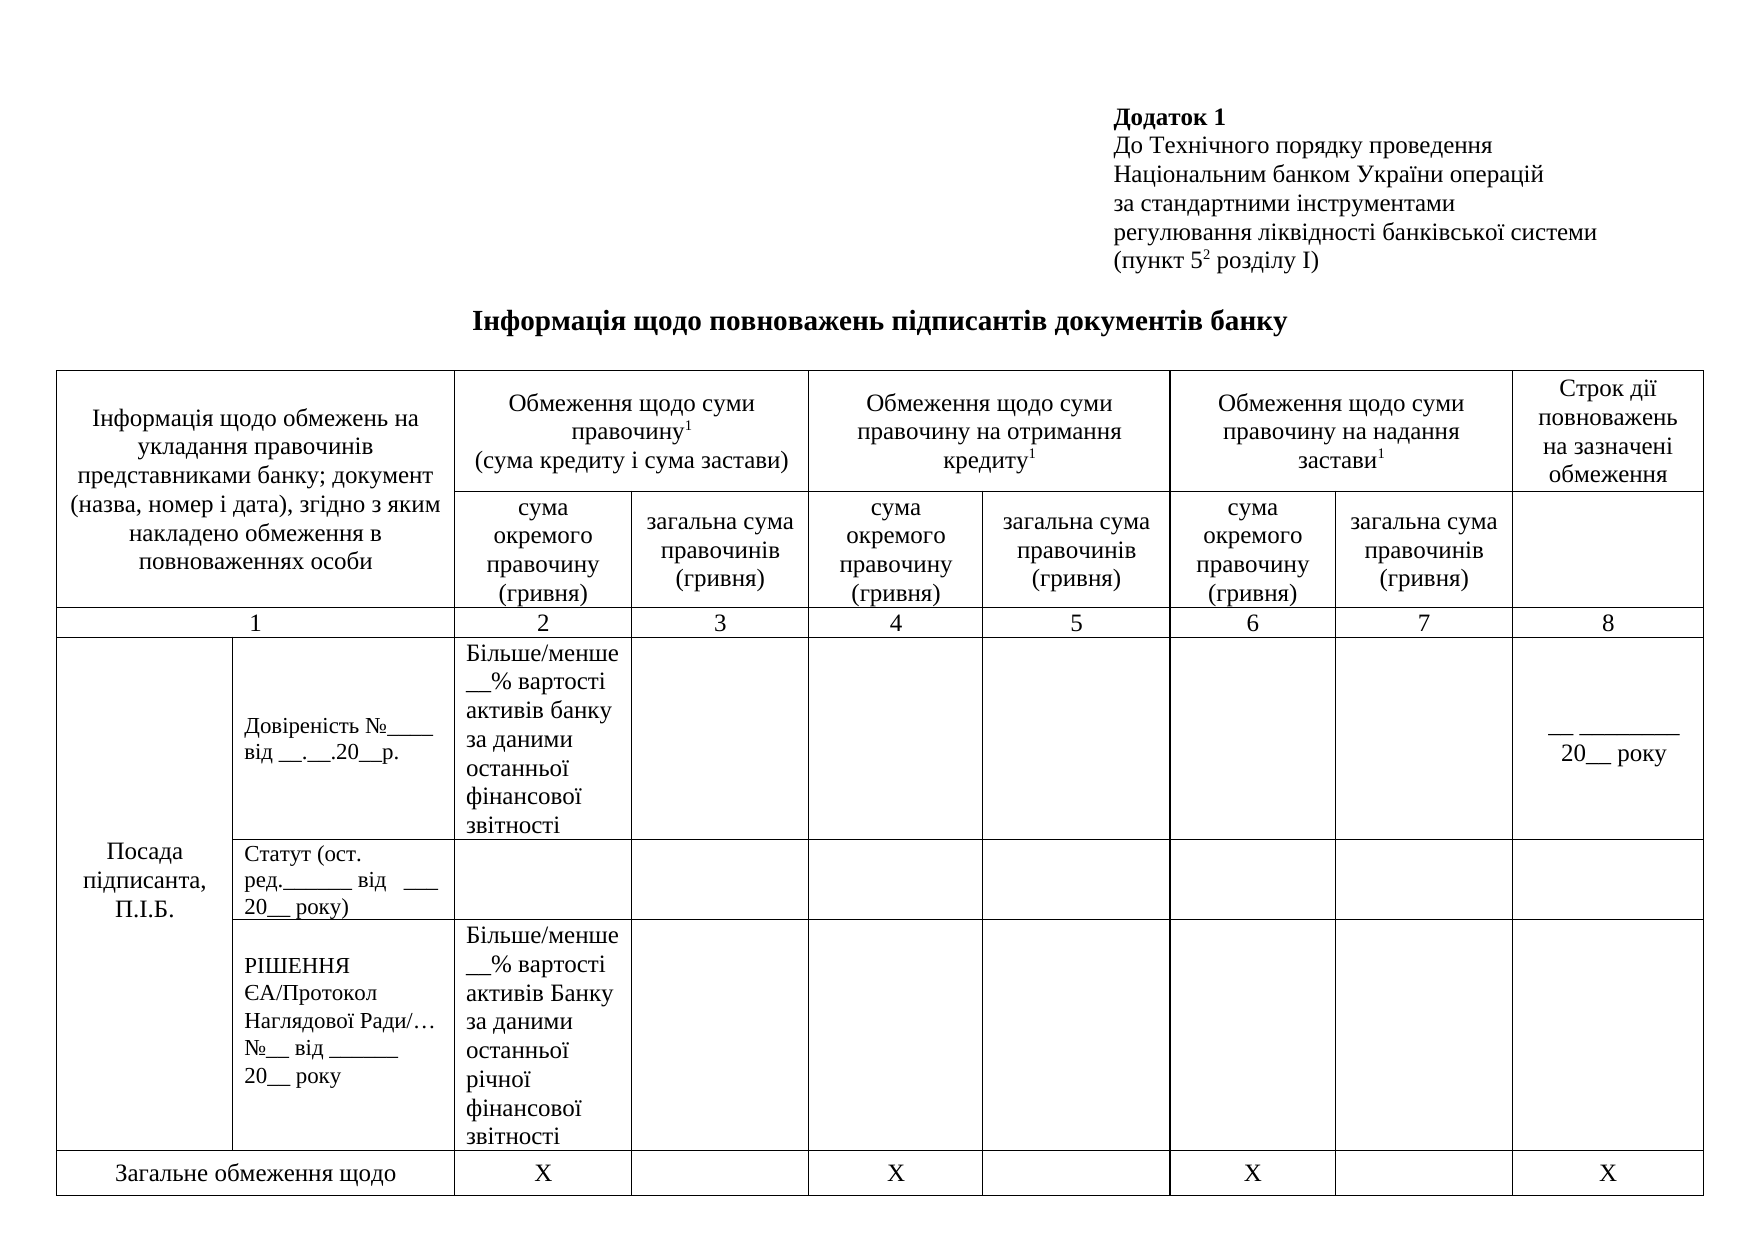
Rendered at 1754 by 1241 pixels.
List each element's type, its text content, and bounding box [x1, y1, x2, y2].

text Додаток 1 [1113, 102, 1665, 131]
table_cell [1336, 840, 1512, 919]
table_cell [1336, 920, 1512, 1150]
table_cell Статут (ост. ред.______ від ___ 20__ року) [233, 840, 454, 919]
table_cell [809, 920, 982, 1150]
table_cell [632, 920, 808, 1150]
table_cell [983, 1151, 1169, 1195]
table_cell Посада підписанта, П.І.Б. [57, 638, 232, 1150]
text До Технічного порядку проведення [1113, 131, 1665, 159]
text (пункт 52 розділу І) [1113, 246, 1665, 274]
table_cell Довіреність №____ від __.__.20__р. [233, 638, 454, 839]
text регулювання ліквідності банківської системи [1113, 217, 1665, 246]
table_header Обмеження щодо суми правочину на надання застави1 [1171, 371, 1512, 491]
table_cell [1513, 492, 1703, 607]
table_cell Більше/менше __% вартості активів банку за даними останньої фінансової звітності [455, 638, 631, 839]
table_cell X [455, 1151, 631, 1195]
table_cell 5 [983, 608, 1169, 637]
table_cell [1336, 1151, 1512, 1195]
table_cell [983, 840, 1169, 919]
table_cell [1171, 840, 1335, 919]
table_cell [1171, 638, 1335, 839]
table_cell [57, 1151, 454, 1195]
text Національним банком України операцій [1113, 159, 1665, 188]
table_cell 3 [632, 608, 808, 637]
table_cell [1336, 638, 1512, 839]
table_cell 2 [455, 608, 631, 637]
table_cell загальна сума правочинів (гривня) [632, 492, 808, 607]
table_cell РІШЕННЯ ЄА/Протокол Наглядової Ради/… №__ від ______ 20__ року [233, 920, 454, 1150]
table_cell [1513, 920, 1703, 1150]
table_header Інформація щодо обмежень на укладання правочинів представниками банку; документ (назва, номер і дата), згідно з яким накладено обмеження в повноваженнях особи [57, 371, 454, 607]
table_cell 1 [57, 608, 454, 637]
text за стандартними інструментами [1113, 188, 1665, 217]
table_cell [632, 840, 808, 919]
table_cell X [809, 1151, 982, 1195]
table_cell 6 [1171, 608, 1335, 637]
table_cell загальна сума правочинів (гривня) [1336, 492, 1512, 607]
table_cell сума окремого правочину (гривня) [455, 492, 631, 607]
text Інформація щодо повноважень підписантів документів банку [94, 303, 1665, 337]
table_cell 8 [1513, 608, 1703, 637]
table_cell [809, 638, 982, 839]
table_cell [809, 840, 982, 919]
table_header Строк дії повноважень на зазначені обмеження [1513, 371, 1703, 491]
table_cell __ ________ 20__ року [1513, 638, 1703, 839]
table_cell сума окремого правочину (гривня) [1171, 492, 1335, 607]
table_cell X [1171, 1151, 1335, 1195]
table_header Обмеження щодо суми правочину1 (сума кредиту і сума застави) [455, 371, 808, 491]
table_cell [455, 840, 631, 919]
table_cell сума окремого правочину (гривня) [809, 492, 982, 607]
table_cell [632, 638, 808, 839]
table_cell загальна сума правочинів (гривня) [983, 492, 1169, 607]
table_cell 7 [1336, 608, 1512, 637]
table_cell [632, 1151, 808, 1195]
table_header Обмеження щодо суми правочину на отримання кредиту1 [809, 371, 1169, 491]
table_cell Більше/менше __% вартості активів Банку за даними останньої річної фінансової звітності [455, 920, 631, 1150]
table_cell [983, 638, 1169, 839]
table_cell 4 [809, 608, 982, 637]
table_cell X [1513, 1151, 1703, 1195]
table_cell [1513, 840, 1703, 919]
table_cell [1171, 920, 1335, 1150]
table_cell [983, 920, 1169, 1150]
